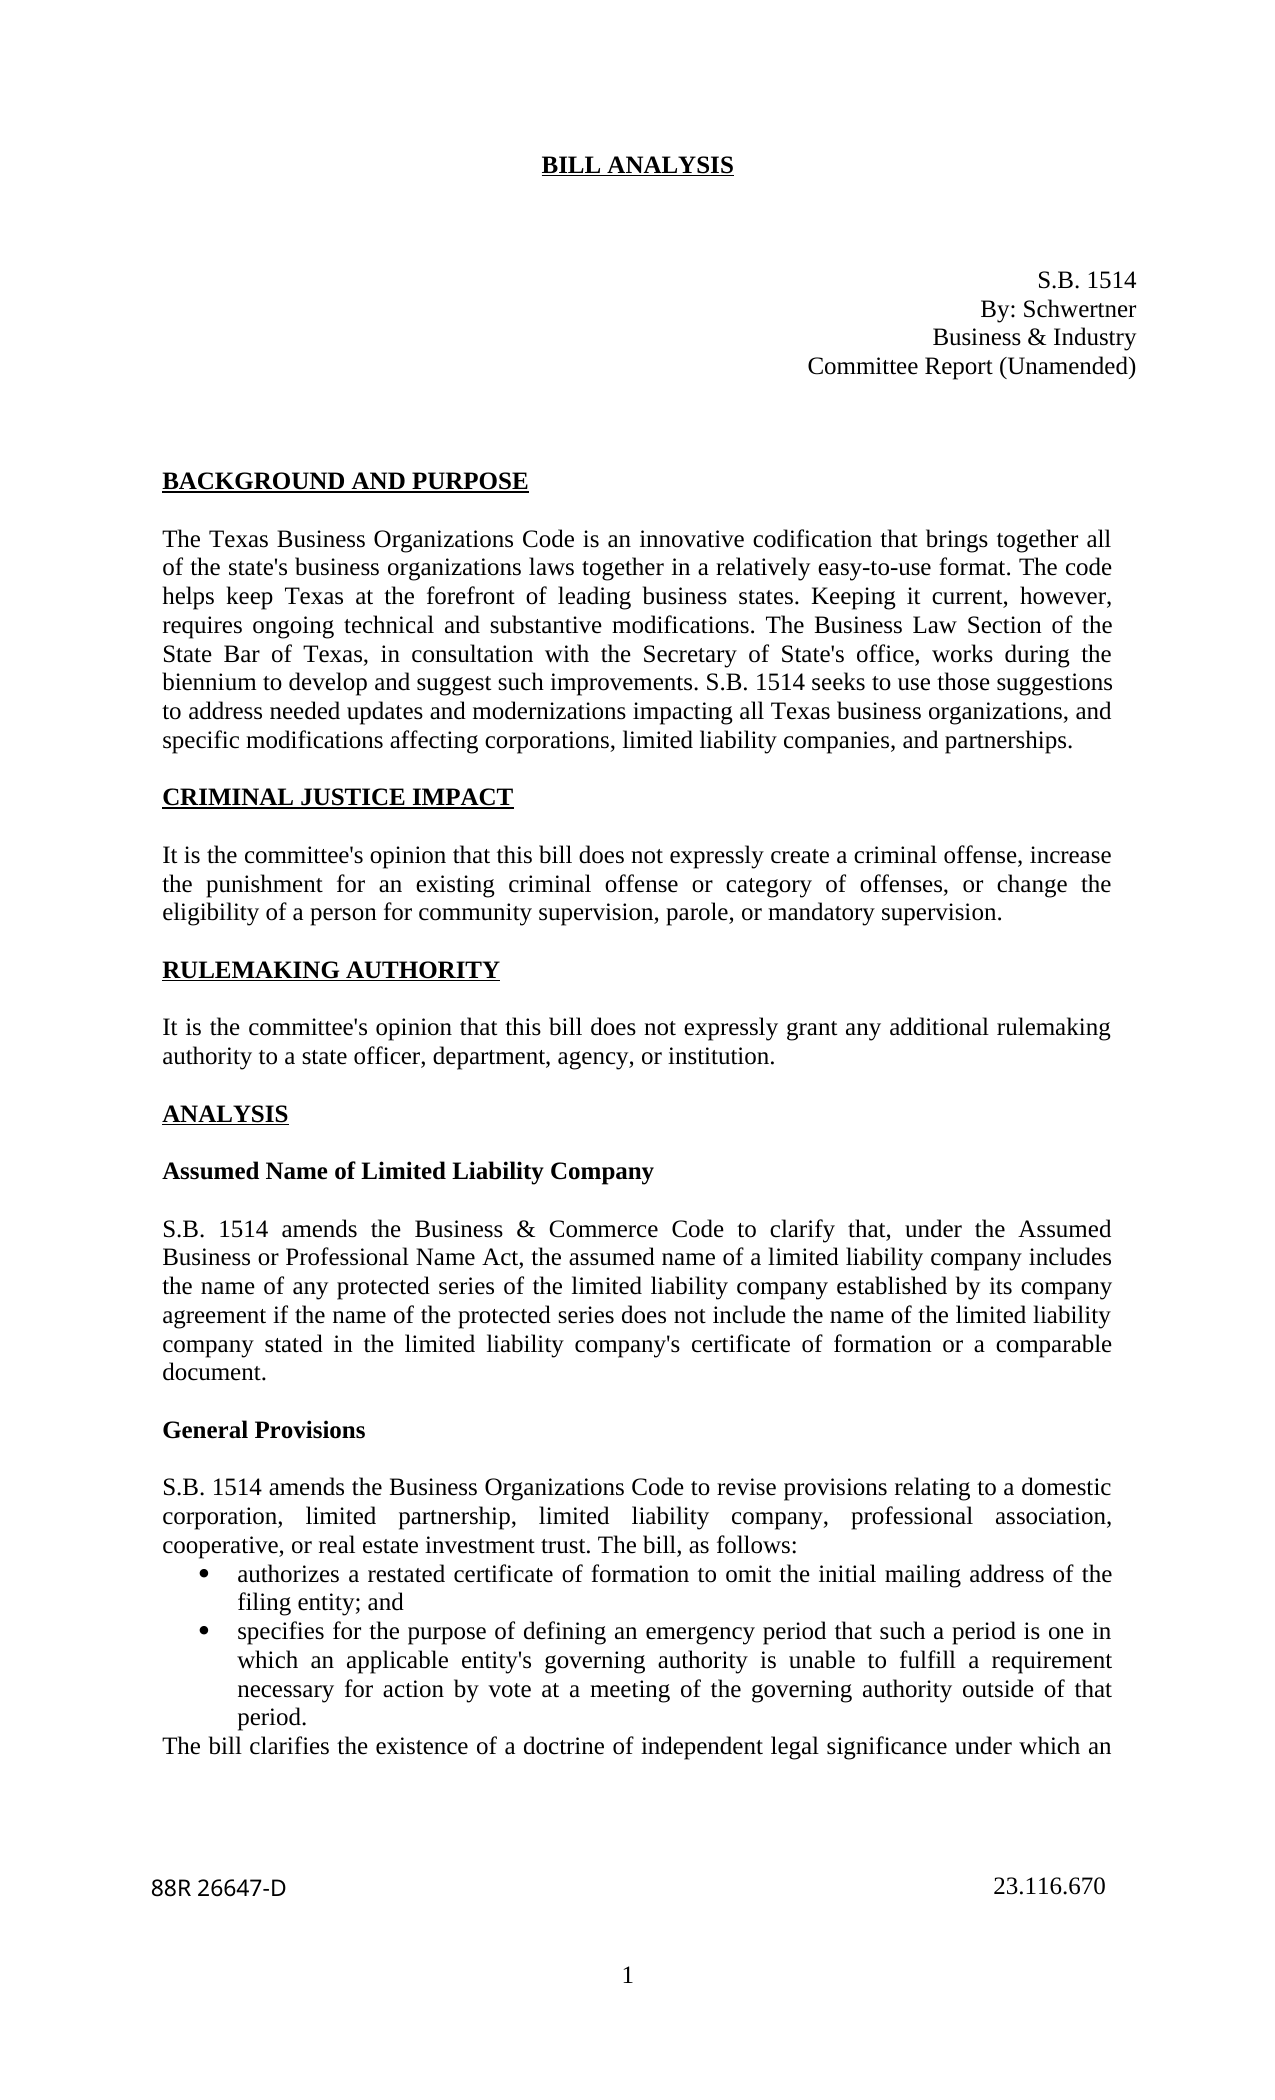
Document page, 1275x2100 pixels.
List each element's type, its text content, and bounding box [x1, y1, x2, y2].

table_header BACKGROUND AND PURPOSE The Texas Business Organizations Code is an innovative codification that brings together all of the state's business organizations laws together in a relatively easy-to-use format. The code helps keep Texas at the forefront of leading business states. Keeping it current, however, requires ongoing technical and substantive modifications. The Business Law Section of the State Bar of Texas, in consultation with the Secretary of State's office, works during the biennium to develop and suggest such improvements. S.B. 1514 seeks to use those suggestions to address needed updates and modernizations impacting all Texas business organizations, and specific modifications affecting corporations, limited liability companies, and partnerships. [150, 466, 1125, 782]
table_cell RULEMAKING AUTHORITY It is the committee's opinion that this bill does not expressly grant any additional rulemaking authority to a state officer, department, agency, or institution. [150, 955, 1125, 1099]
table_cell Committee Report (Unamended) [150, 351, 1147, 380]
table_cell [150, 1099, 1125, 1760]
table_cell Business & Industry [150, 323, 1147, 351]
table_cell By: Schwertner [150, 294, 1147, 322]
table_cell CRIMINAL JUSTICE IMPACT It is the committee's opinion that this bill does not expressly create a criminal offense, increase the punishment for an existing criminal offense or category of offenses, or change the eligibility of a person for community supervision, parole, or mandatory supervision. [150, 783, 1125, 955]
table_header S.B. 1514 [150, 265, 1147, 294]
table_header BILL ANALYSIS [150, 150, 1125, 179]
